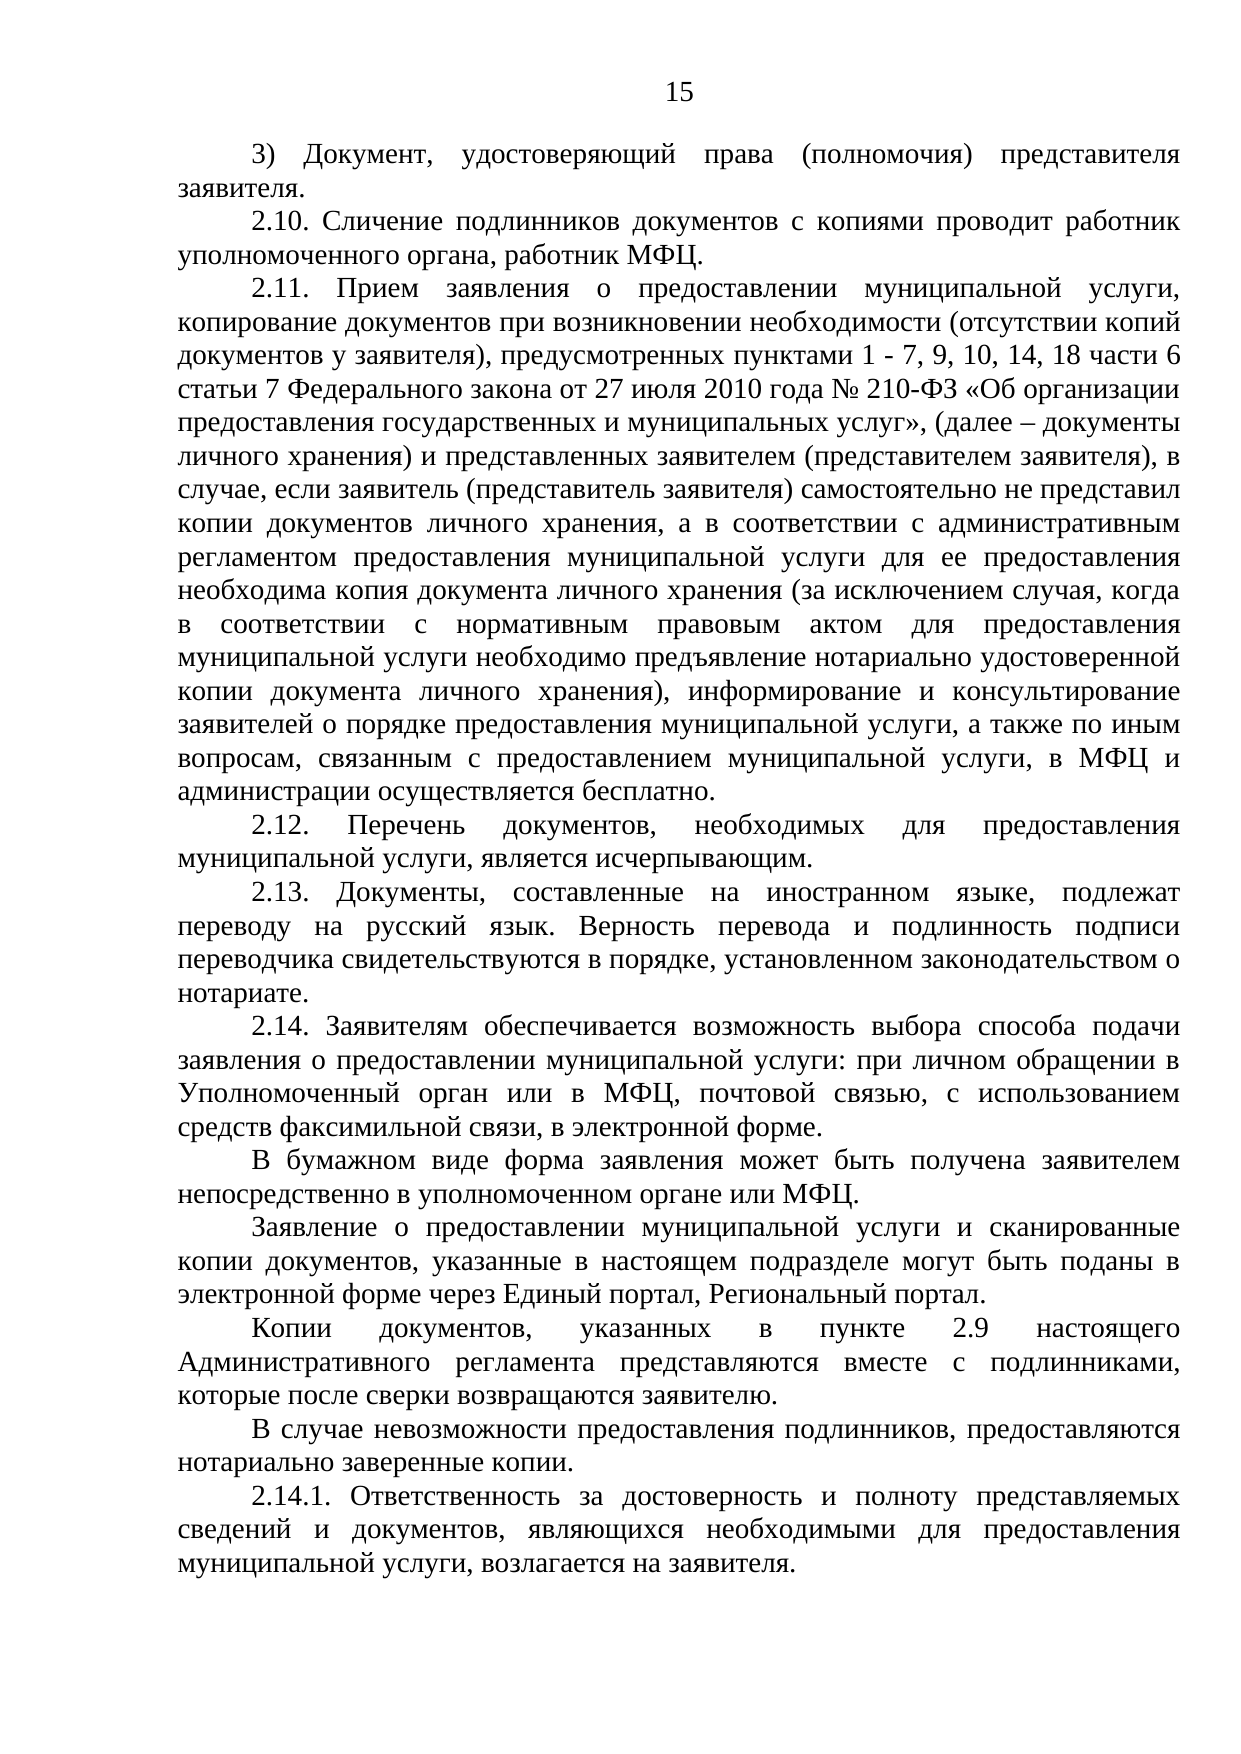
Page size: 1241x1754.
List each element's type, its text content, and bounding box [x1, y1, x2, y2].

text Заявление о предоставлении муниципальной услуги и сканированные копии документов, указанные в настоящем подразделе могут быть поданы в электронной форме через Единый портал, Региональный портал. [177, 1209, 1181, 1310]
text В случае невозможности предоставления подлинников, предоставляются нотариально заверенные копии. [177, 1411, 1181, 1478]
text 2.12. Перечень документов, необходимых для предоставления муниципальной услуги, является исчерпывающим. [177, 807, 1181, 874]
text 2.13. Документы, составленные на иностранном языке, подлежат переводу на русский язык. Верность перевода и подлинность подписи переводчика свидетельствуются в порядке, установленном законодательством о нотариате. [177, 874, 1181, 1008]
text В бумажном виде форма заявления может быть получена заявителем непосредственно в уполномоченном органе или МФЦ. [177, 1142, 1181, 1209]
text 2.14. Заявителям обеспечивается возможность выбора способа подачи заявления о предоставлении муниципальной услуги: при личном обращении в Уполномоченный орган или в МФЦ, почтовой связью, с использованием средств факсимильной связи, в электронной форме. [177, 1008, 1181, 1142]
text 2.11. Прием заявления о предоставлении муниципальной услуги, копирование документов при возникновении необходимости (отсутствии копий документов у заявителя), предусмотренных пунктами 1 - 7, 9, 10, 14, 18 части 6 статьи 7 Федерального закона от 27 июля 2010 года № 210-ФЗ «Об организации предоставления государственных и муниципальных услуг», (далее – документы личного хранения) и представленных заявителем (представителем заявителя), в случае, если заявитель (представитель заявителя) самостоятельно не представил копии документов личного хранения, а в соответствии с административным регламентом предоставления муниципальной услуги для ее предоставления необходима копия документа личного хранения (за исключением случая, когда в соответствии с нормативным правовым актом для предоставления муниципальной услуги необходимо предъявление нотариально удостоверенной копии документа личного хранения), информирование и консультирование заявителей о порядке предоставления муниципальной услуги, а также по иным вопросам, связанным с предоставлением муниципальной услуги, в МФЦ и администрации осуществляется бесплатно. [177, 270, 1181, 807]
text 2.10. Сличение подлинников документов с копиями проводит работник уполномоченного органа, работник МФЦ. [177, 203, 1181, 270]
text 2.14.1. Ответственность за достоверность и полноту представляемых сведений и документов, являющихся необходимыми для предоставления муниципальной услуги, возлагается на заявителя. [177, 1478, 1181, 1578]
text 3) Документ, удостоверяющий права (полномочия) представителя заявителя. [177, 136, 1181, 203]
text Копии документов, указанных в пункте 2.9 настоящего Административного регламента представляются вместе с подлинниками, которые после сверки возвращаются заявителю. [177, 1310, 1181, 1411]
